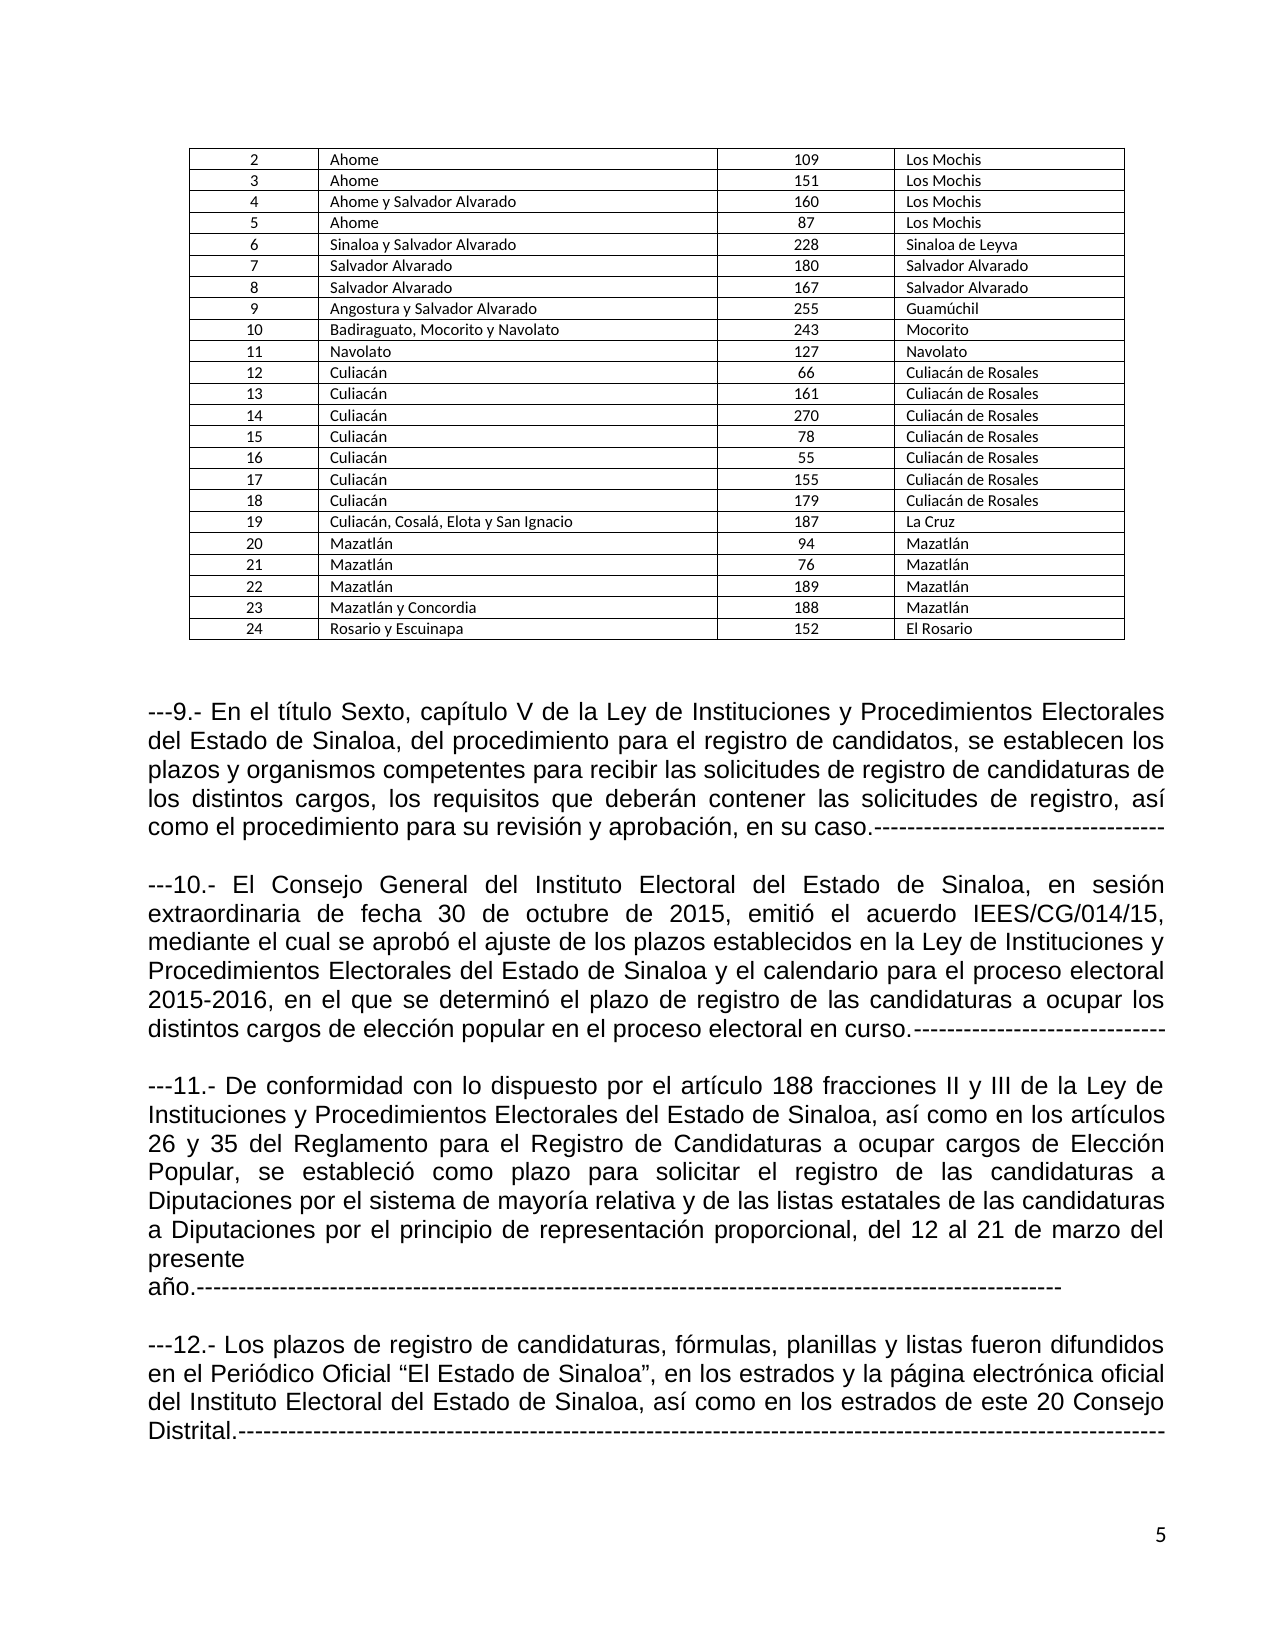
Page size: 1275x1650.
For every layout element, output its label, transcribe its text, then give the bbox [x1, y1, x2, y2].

table_cell Mazatlán y Concordia [319, 597, 717, 617]
table_cell Culiacán [319, 426, 717, 447]
table_cell Salvador Alvarado [895, 256, 1124, 276]
table_cell Mazatlán [319, 555, 717, 575]
table_cell Culiacán de Rosales [895, 469, 1124, 489]
table_cell 87 [718, 213, 894, 233]
table_cell Rosario y Escuinapa [319, 619, 717, 639]
text ---10.- El Consejo General del Instituto Electoral del Estado de Sinaloa, en sesión extraordinaria de fecha 30 de octubre de 2015, emitió el acuerdo IEES/CG/014/15, mediante el cual se aprobó el ajuste de los plazos establecidos en la Ley de Instituciones y Procedimientos Electorales del Estado de Sinaloa y el calendario para el proceso electoral 2015-2016, en el que se determinó el plazo de registro de las candidaturas a ocupar los distintos cargos de elección popular en el proceso electoral en curso. [148, 870, 1167, 1042]
table_cell Los Mochis [895, 170, 1124, 190]
table_cell Mazatlán [895, 597, 1124, 617]
table_cell 6 [190, 234, 318, 254]
table_cell 255 [718, 298, 894, 318]
table_cell Los Mochis [895, 191, 1124, 212]
table_cell Mazatlán [895, 533, 1124, 553]
table_cell Mazatlán [895, 555, 1124, 575]
text ---12.- Los plazos de registro de candidaturas, fórmulas, planillas y listas fueron difundidos en el Periódico Oficial “El Estado de Sinaloa”, en los estrados y la página electrónica oficial del Instituto Electoral del Estado de Sinaloa, así como en los estrados de este 20 Consejo Distrital. [148, 1330, 1167, 1445]
table_cell 228 [718, 234, 894, 254]
table_cell 4 [190, 191, 318, 212]
table_cell Guamúchil [895, 298, 1124, 318]
table_cell 7 [190, 256, 318, 276]
table_cell 22 [190, 576, 318, 596]
table_cell Ahome y Salvador Alvarado [319, 191, 717, 212]
table_cell 66 [718, 362, 894, 383]
table_cell 127 [718, 341, 894, 361]
table_cell 179 [718, 490, 894, 511]
table_cell 10 [190, 320, 318, 340]
table_cell Navolato [319, 341, 717, 361]
table_cell 78 [718, 426, 894, 447]
table_cell 9 [190, 298, 318, 318]
table_cell Salvador Alvarado [895, 277, 1124, 297]
table_cell Mazatlán [895, 576, 1124, 596]
table_cell 189 [718, 576, 894, 596]
table_cell 21 [190, 555, 318, 575]
table_cell El Rosario [895, 619, 1124, 639]
table_cell 151 [718, 170, 894, 190]
table_cell Badiraguato, Mocorito y Navolato [319, 320, 717, 340]
table_cell Angostura y Salvador Alvarado [319, 298, 717, 318]
table_cell Culiacán de Rosales [895, 405, 1124, 425]
table_cell Culiacán [319, 469, 717, 489]
table_cell 180 [718, 256, 894, 276]
table_cell 15 [190, 426, 318, 447]
table_cell Culiacán [319, 384, 717, 404]
table_cell La Cruz [895, 512, 1124, 532]
table_cell Culiacán de Rosales [895, 384, 1124, 404]
table_cell 20 [190, 533, 318, 553]
table_cell Culiacán de Rosales [895, 362, 1124, 383]
table_cell 2 [190, 149, 318, 169]
table_cell Los Mochis [895, 213, 1124, 233]
table_cell 11 [190, 341, 318, 361]
table_cell Navolato [895, 341, 1124, 361]
text ---9.- En el título Sexto, capítulo V de la Ley de Instituciones y Procedimientos Electorales del Estado de Sinaloa, del procedimiento para el registro de candidatos, se establecen los plazos y organismos competentes para recibir las solicitudes de registro de candidaturas de los distintos cargos, los requisitos que deberán contener las solicitudes de registro, así como el procedimiento para su revisión y aprobación, en su caso.----------------------------------- [148, 697, 1167, 841]
table_cell Culiacán de Rosales [895, 448, 1124, 468]
table_cell Salvador Alvarado [319, 277, 717, 297]
table_cell Sinaloa de Leyva [895, 234, 1124, 254]
table_cell 188 [718, 597, 894, 617]
table_cell 55 [718, 448, 894, 468]
text ---11.- De conformidad con lo dispuesto por el artículo 188 fracciones II y III de la Ley de Instituciones y Procedimientos Electorales del Estado de Sinaloa, así como en los artículos 26 y 35 del Reglamento para el Registro de Candidaturas a ocupar cargos de Elección Popular, se estableció como plazo para solicitar el registro de las candidaturas a Diputaciones por el sistema de mayoría relativa y de las listas estatales de las candidaturas a Diputaciones por el principio de representación proporcional, del 12 al 21 de marzo del presente año.-------------------------------------------------------------------------------------------------------- [148, 1071, 1167, 1301]
table_cell Culiacán [319, 490, 717, 511]
table_cell 13 [190, 384, 318, 404]
table_cell 19 [190, 512, 318, 532]
table_cell Culiacán de Rosales [895, 490, 1124, 511]
table_cell 18 [190, 490, 318, 511]
table_cell 109 [718, 149, 894, 169]
table_cell Culiacán [319, 362, 717, 383]
table_cell Mazatlán [319, 576, 717, 596]
table_cell 94 [718, 533, 894, 553]
table_cell 5 [190, 213, 318, 233]
table_cell Culiacán de Rosales [895, 426, 1124, 447]
table_cell 167 [718, 277, 894, 297]
table_cell 243 [718, 320, 894, 340]
table_cell 155 [718, 469, 894, 489]
table_cell 17 [190, 469, 318, 489]
table_cell Los Mochis [895, 149, 1124, 169]
table_cell 187 [718, 512, 894, 532]
table_cell 24 [190, 619, 318, 639]
table_cell Culiacán [319, 448, 717, 468]
table_cell Mocorito [895, 320, 1124, 340]
table_cell 23 [190, 597, 318, 617]
table_cell 12 [190, 362, 318, 383]
table_cell 3 [190, 170, 318, 190]
table_cell 76 [718, 555, 894, 575]
table_cell Sinaloa y Salvador Alvarado [319, 234, 717, 254]
table_cell 152 [718, 619, 894, 639]
table_cell 16 [190, 448, 318, 468]
table_cell 270 [718, 405, 894, 425]
table_cell Ahome [319, 213, 717, 233]
table_cell Ahome [319, 149, 717, 169]
table_cell Culiacán, Cosalá, Elota y San Ignacio [319, 512, 717, 532]
table_cell 160 [718, 191, 894, 212]
table_cell Salvador Alvarado [319, 256, 717, 276]
table_cell 14 [190, 405, 318, 425]
table_cell 161 [718, 384, 894, 404]
table_cell Mazatlán [319, 533, 717, 553]
table_cell Culiacán [319, 405, 717, 425]
table_cell Ahome [319, 170, 717, 190]
table_cell 8 [190, 277, 318, 297]
